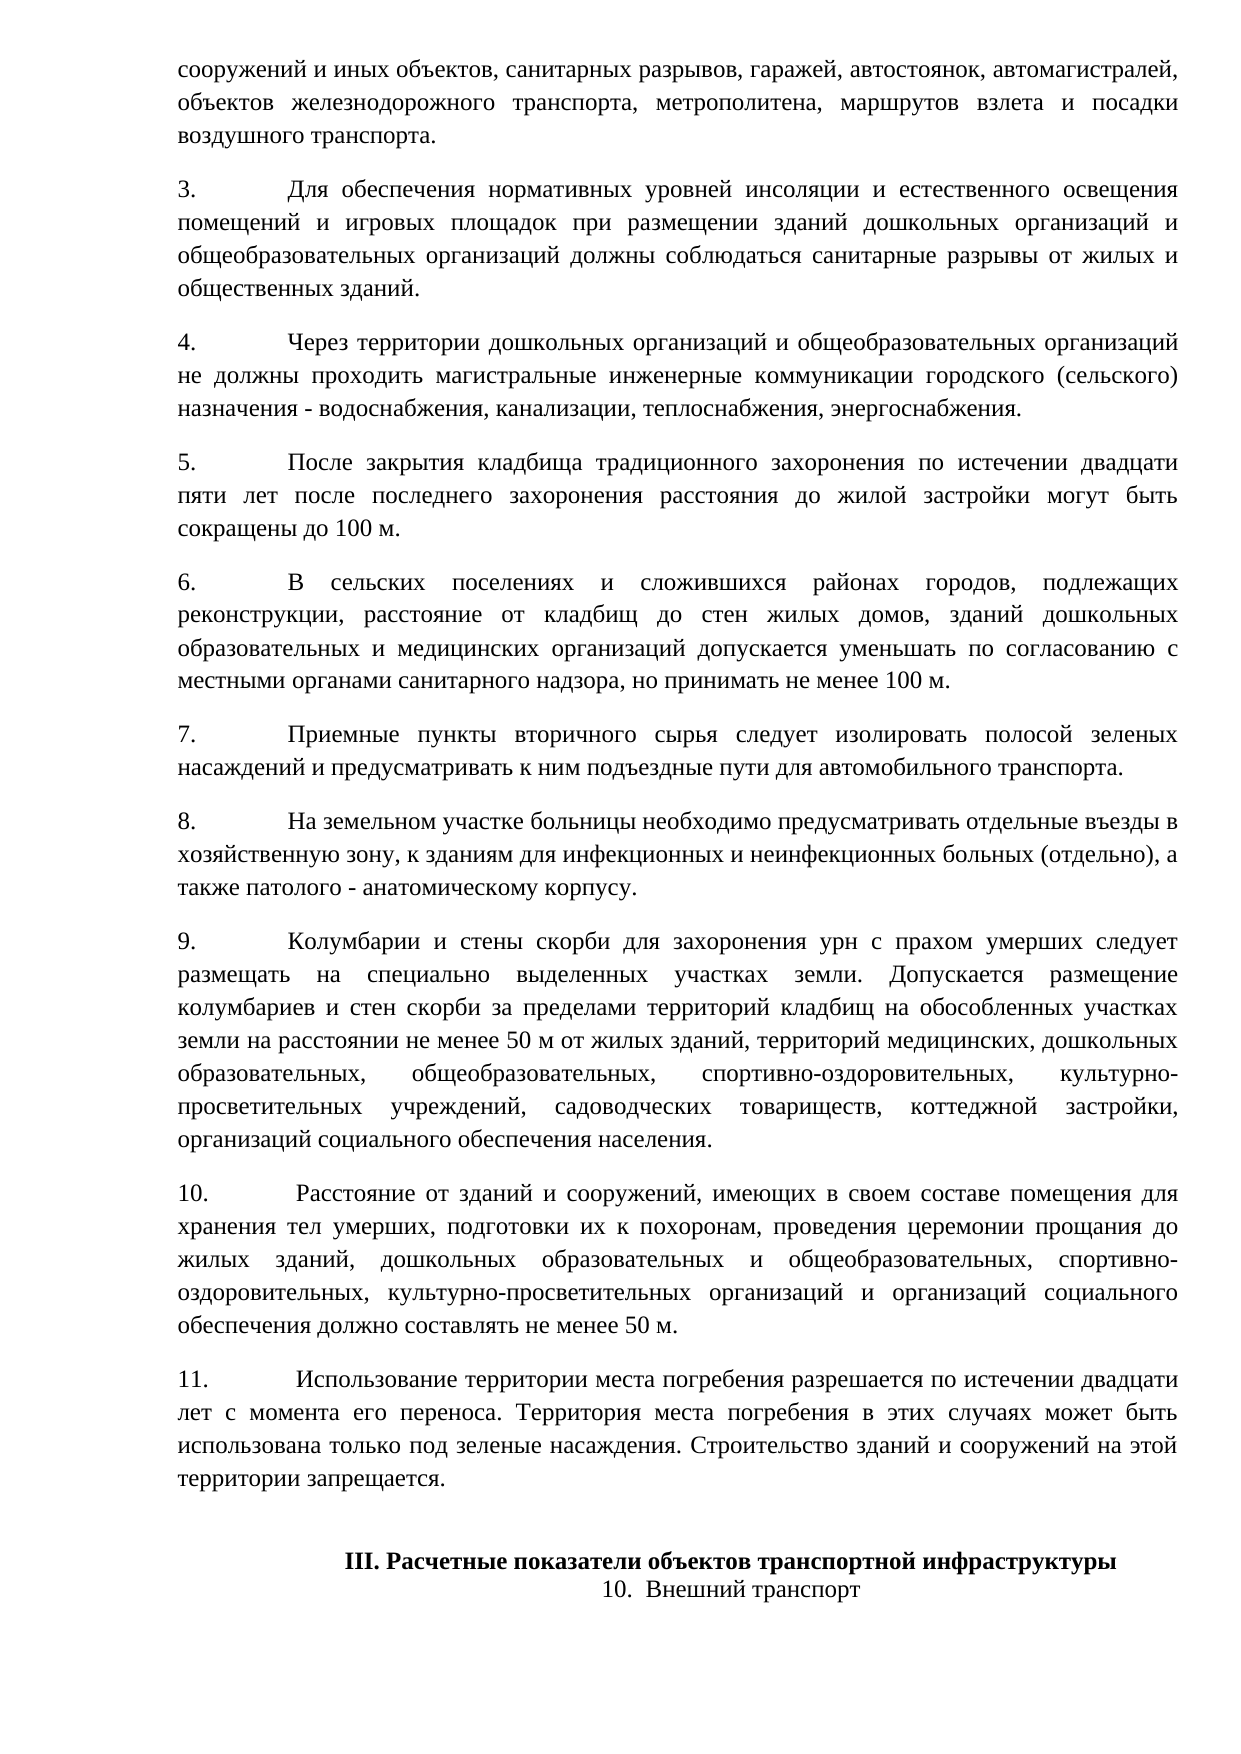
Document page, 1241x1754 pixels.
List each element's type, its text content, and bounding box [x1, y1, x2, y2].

text III. Расчетные показатели объектов транспортной инфраструктуры [177, 1546, 1181, 1574]
list Внешний транспорт [177, 1574, 1181, 1603]
list Через территории дошкольных организаций и общеобразовательных организаций не должны проходить магистральные инженерные коммуникации городского (сельского) назначения - водоснабжения, канализации, теплоснабжения, энергоснабжения. [177, 327, 1179, 422]
list После закрытия кладбища традиционного захоронения по истечении двадцати пяти лет после последнего захоронения расстояния до жилой застройки могут быть сокращены до 100 м. [177, 447, 1179, 541]
list В сельских поселениях и сложившихся районах городов, подлежащих реконструкции, расстояние от кладбищ до стен жилых домов, зданий дошкольных образовательных и медицинских организаций допускается уменьшать по согласованию с местными органами санитарного надзора, но принимать не менее 100 м. [177, 567, 1179, 694]
list Расстояние от зданий и сооружений, имеющих в своем составе помещения для хранения тел умерших, подготовки их к похоронам, проведения церемонии прощания до жилых зданий, дошкольных образовательных и общеобразовательных, спортивно-оздоровительных, культурно-просветительных организаций и организаций социального обеспечения должно составлять не менее 50 м. [177, 1178, 1179, 1339]
list На земельном участке больницы необходимо предусматривать отдельные въезды в хозяйственную зону, к зданиям для инфекционных и неинфекционных больных (отдельно), а также патолого - анатомическому корпусу. [177, 806, 1179, 901]
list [177, 54, 1179, 149]
list Для обеспечения нормативных уровней инсоляции и естественного освещения помещений и игровых площадок при размещении зданий дошкольных организаций и общеобразовательных организаций должны соблюдаться санитарные разрывы от жилых и общественных зданий. [177, 174, 1179, 302]
list Приемные пункты вторичного сырья следует изолировать полосой зеленых насаждений и предусматривать к ним подъездные пути для автомобильного транспорта. [177, 719, 1179, 781]
list Использование территории места погребения разрешается по истечении двадцати лет с момента его переноса. Территория места погребения в этих случаях может быть использована только под зеленые насаждения. Строительство зданий и сооружений на этой территории запрещается. [177, 1364, 1179, 1492]
list Колумбарии и стены скорби для захоронения урн с прахом умерших следует размещать на специально выделенных участках земли. Допускается размещение колумбариев и стен скорби за пределами территорий кладбищ на обособленных участках земли на расстоянии не менее 50 м от жилых зданий, территорий медицинских, дошкольных образовательных, общеобразовательных, спортивно-оздоровительных, культурно-просветительных учреждений, садоводческих товариществ, коттеджной застройки, организаций социального обеспечения населения. [177, 926, 1179, 1153]
